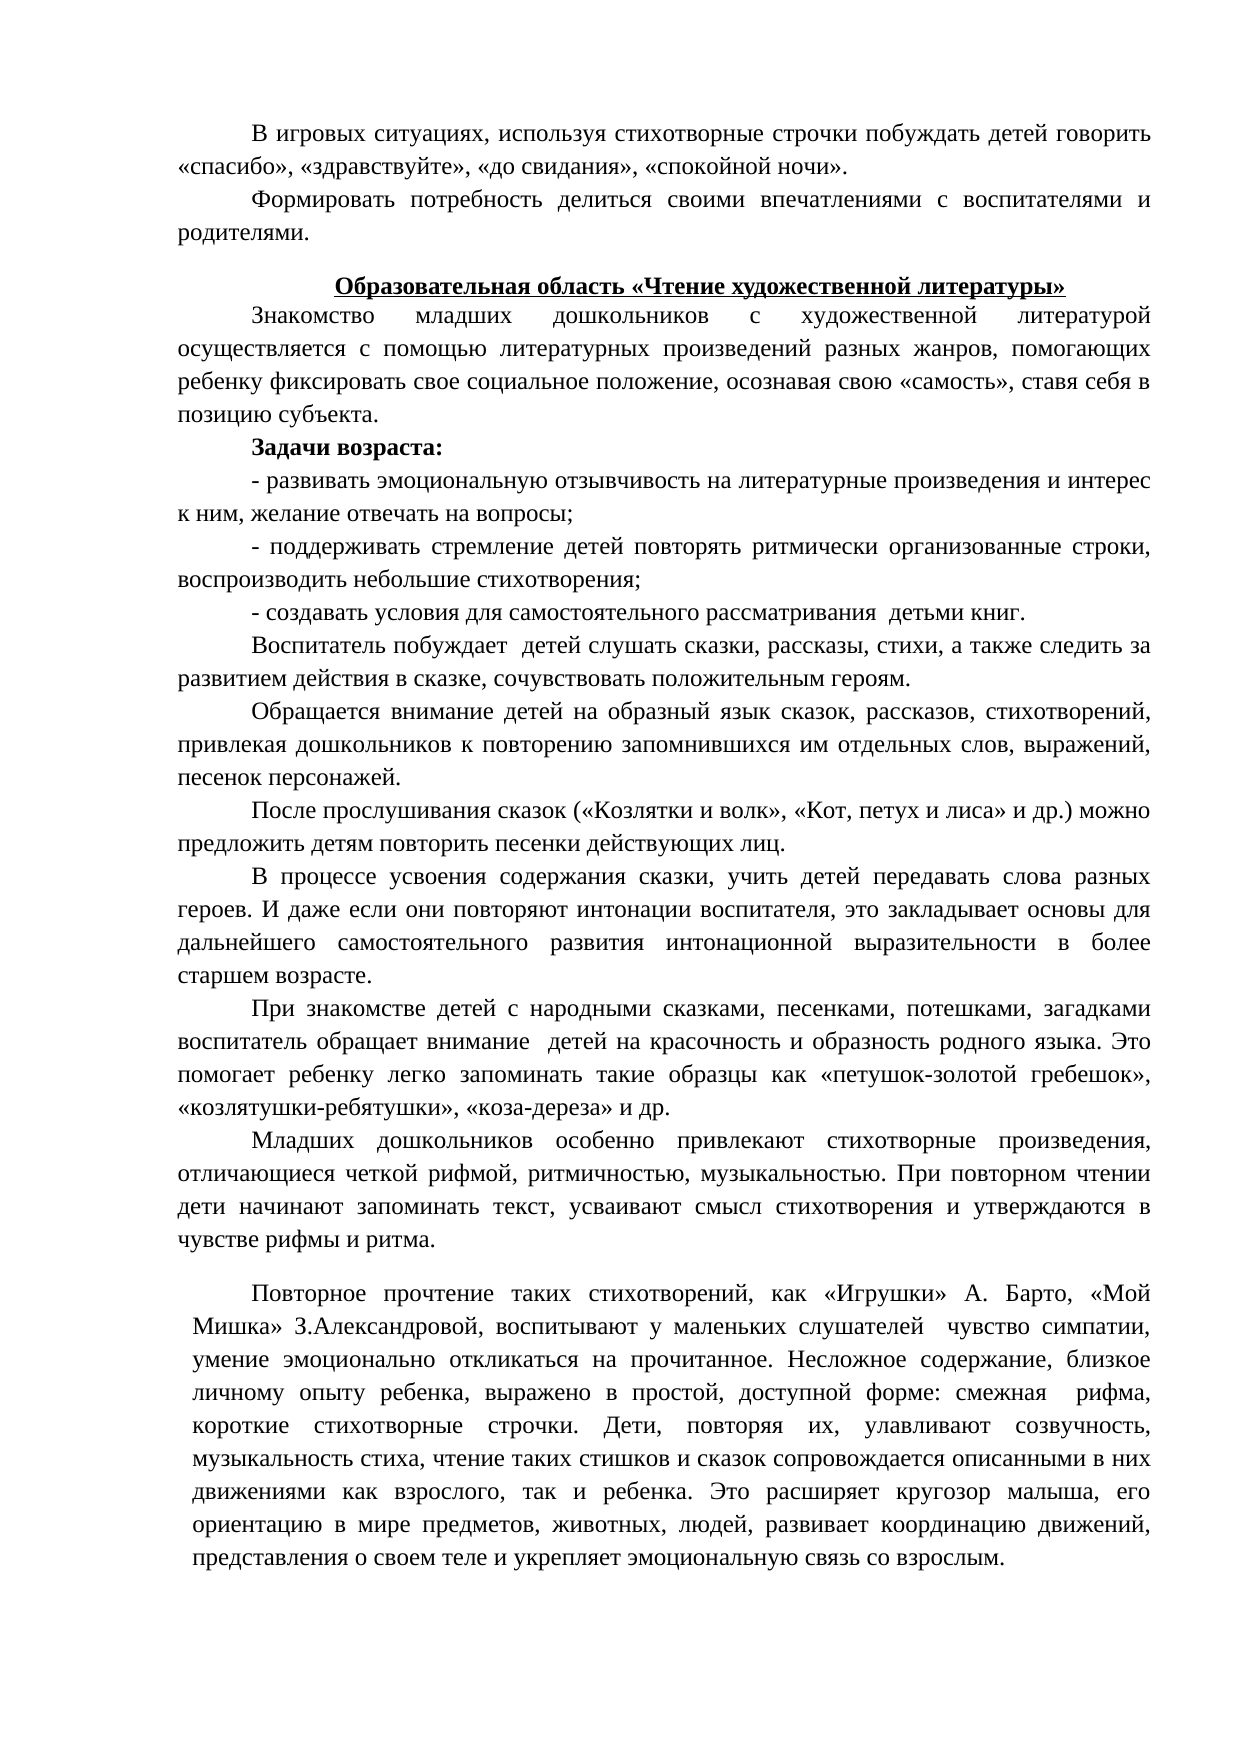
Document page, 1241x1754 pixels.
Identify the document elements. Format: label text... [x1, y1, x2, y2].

text В процессе усвоения содержания сказки, учить детей передавать слова разных героев. И даже если они повторяют интонации воспитателя, это закладывает основы для дальнейшего самостоятельного развития интонационной выразительности в более старшем возрасте. [177, 861, 1152, 989]
text Воспитатель побуждает детей слушать сказки, рассказы, стихи, а также следить за развитием действия в сказке, сочувствовать положительным героям. [177, 630, 1152, 692]
text - развивать эмоциональную отзывчивость на литературные произведения и интерес к ним, желание отвечать на вопросы; [177, 465, 1152, 527]
text Задачи возраста: [177, 432, 1152, 461]
text При знакомстве детей с народными сказками, песенками, потешками, загадками воспитатель обращает внимание детей на красочность и образность родного языка. Это помогает ребенку легко запоминать такие образцы как «петушок-золотой гребешок», «козлятушки-ребятушки», «коза-дереза» и др. [177, 993, 1152, 1121]
text Младших дошкольников особенно привлекают стихотворные произведения, отличающиеся четкой рифмой, ритмичностью, музыкальностью. При повторном чтении дети начинают запоминать текст, усваивают смысл стихотворения и утверждаются в чувстве рифмы и ритма. [177, 1125, 1152, 1253]
list Повторное прочтение таких стихотворений, как «Игрушки» А. Барто, «Мой Мишка» З.Александровой, воспитывают у маленьких слушателей чувство симпатии, умение эмоционально откликаться на прочитанное. Несложное содержание, близкое личному опыту ребенка, выражено в простой, доступной форме: смежная рифма, короткие стихотворные строчки. Дети, повторяя их, улавливают созвучность, музыкальность стиха, чтение таких стишков и сказок сопровождается описанными в них движениями как взрослого, так и ребенка. Это расширяет кругозор малыша, его ориентацию в мире предметов, животных, людей, развивает координацию движений, представления о своем теле и укрепляет эмоциональную связь со взрослым. [192, 1278, 1152, 1571]
text Обращается внимание детей на образный язык сказок, рассказов, стихотворений, привлекая дошкольников к повторению запомнившихся им отдельных слов, выражений, песенок персонажей. [177, 696, 1152, 791]
text - создавать условия для самостоятельного рассматривания детьми книг. [177, 597, 1152, 626]
text - поддерживать стремление детей повторять ритмически организованные строки, воспроизводить небольшие стихотворения; [177, 531, 1152, 593]
text В игровых ситуациях, используя стихотворные строчки побуждать детей говорить «спасибо», «здравствуйте», «до свидания», «спокойной ночи». [177, 118, 1152, 180]
text После прослушивания сказок («Козлятки и волк», «Кот, петух и лиса» и др.) можно предложить детям повторить песенки действующих лиц. [177, 795, 1152, 857]
text Формировать потребность делиться своими впечатлениями с воспитателями и родителями. [177, 184, 1152, 246]
text Знакомство младших дошкольников с художественной литературой осуществляется с помощью литературных произведений разных жанров, помогающих ребенку фиксировать свое социальное положение, осознавая свою «самость», ставя себя в позицию субъекта. [177, 300, 1152, 428]
text Образовательная область «Чтение художественной литературы» [177, 271, 1152, 300]
